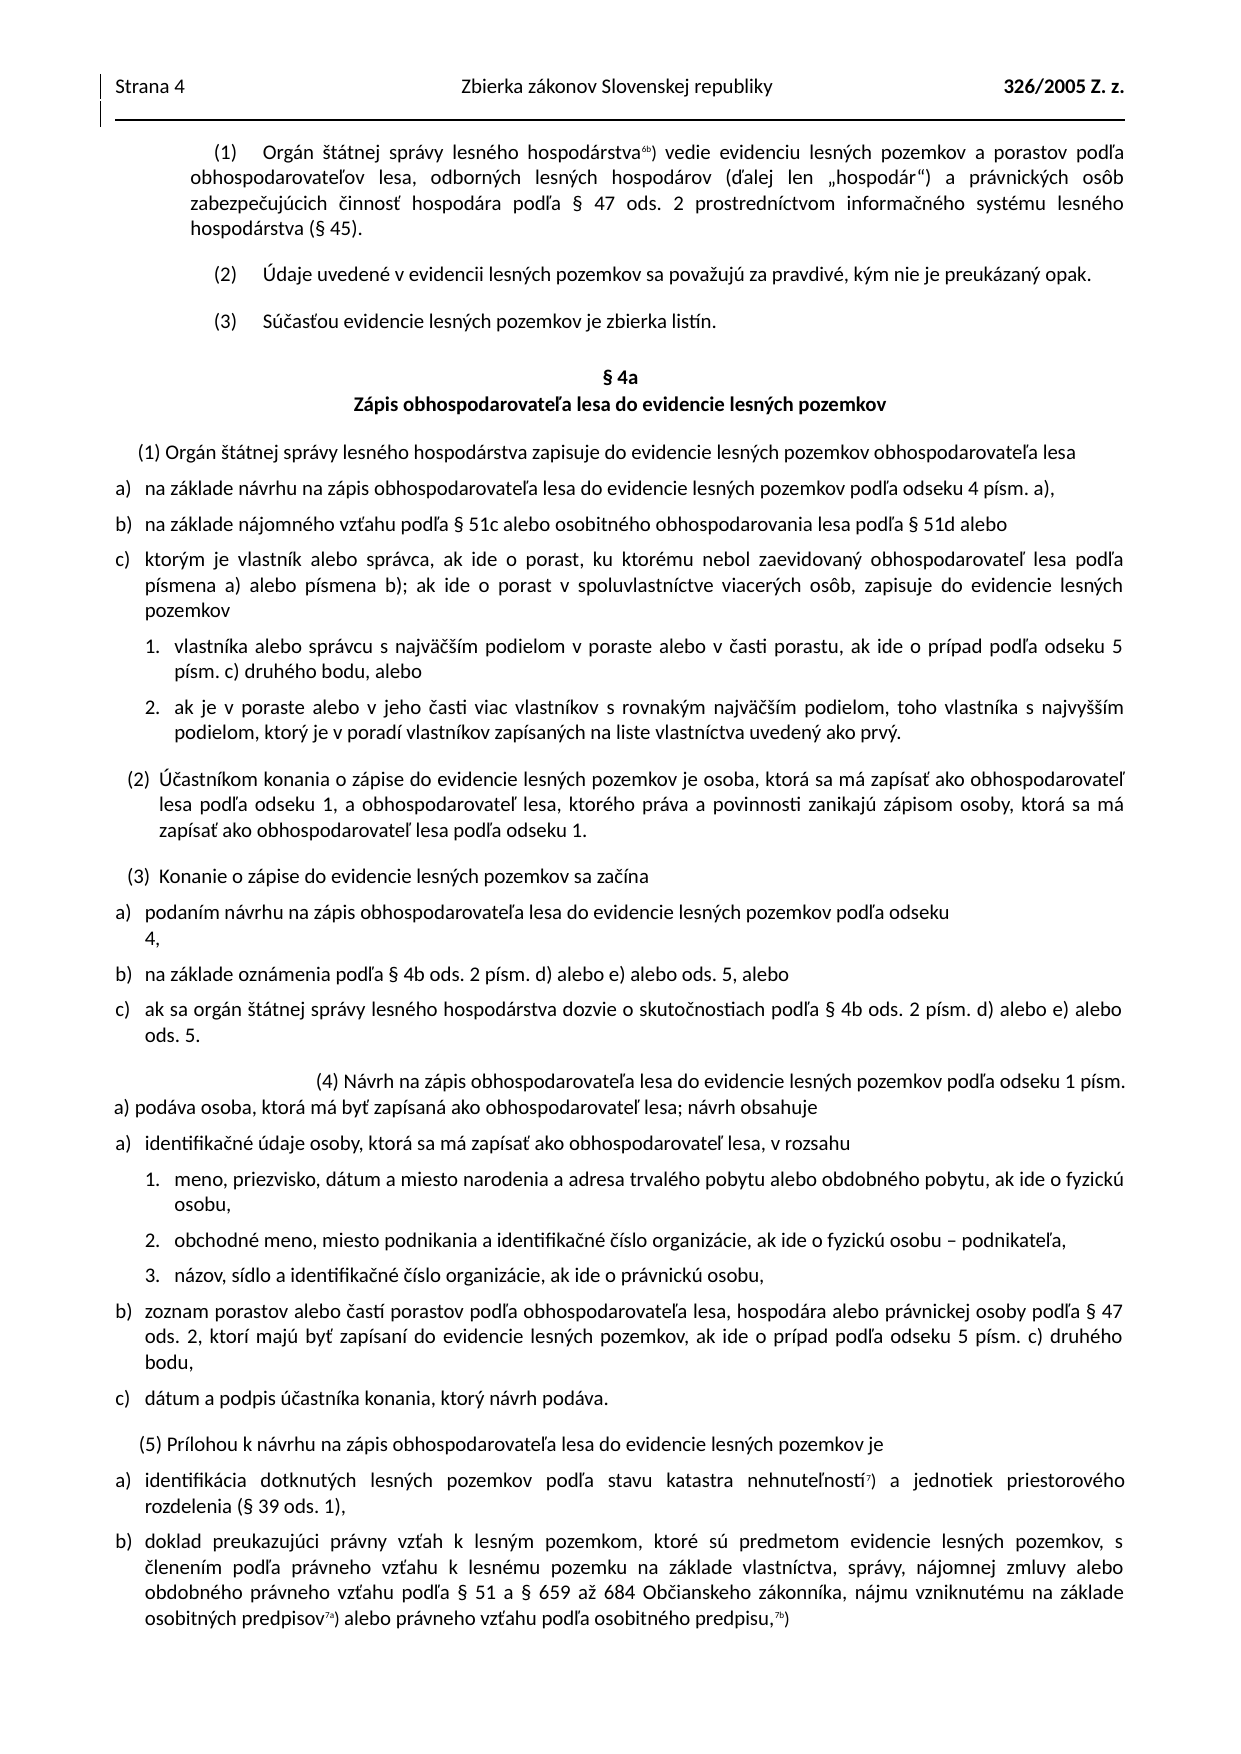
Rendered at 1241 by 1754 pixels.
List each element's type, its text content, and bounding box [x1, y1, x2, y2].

list Účastníkom konania o zápise do evidencie lesných pozemkov je osoba, ktorá sa má zapísať ako obhospodarovateľ lesa podľa odseku 1, a obhospodarovateľ lesa, ktorého práva a povinnosti zanikajú zápisom osoby, ktorá sa má zapísať ako obhospodarovateľ lesa podľa odseku 1. [127, 766, 1126, 842]
list vlastníka alebo správcu s najväčším podielom v poraste alebo v časti porastu, ak ide o prípad podľa odseku 5 písm. c) druhého bodu, alebo [144, 633, 1125, 684]
text (4) Návrh na zápis obhospodarovateľa lesa do evidencie lesných pozemkov podľa odseku 1 písm. [115, 1068, 1127, 1094]
list názov, sídlo a identifikačné číslo organizácie, ak ide o právnickú osobu, [144, 1263, 1125, 1288]
text (5) Prílohou k návrhu na zápis obhospodarovateľa lesa do evidencie lesných pozemkov je [139, 1432, 1125, 1457]
text a) podáva osoba, ktorá má byť zapísaná ako obhospodarovateľ lesa; návrh obsahuje [113, 1094, 1125, 1120]
list identifikačné údaje osoby, ktorá sa má zapísať ako obhospodarovateľ lesa, v rozsahu [115, 1130, 1125, 1155]
list dátum a podpis účastníka konania, ktorý návrh podáva. [115, 1385, 1125, 1410]
text § 4a [124, 364, 1116, 389]
list meno, priezvisko, dátum a miesto narodenia a adresa trvalého pobytu alebo obdobného pobytu, ak ide o fyzickú osobu, [144, 1166, 1125, 1217]
list na základe oznámenia podľa § 4b ods. 2 písm. d) alebo e) alebo ods. 5, alebo [115, 961, 1125, 986]
list identifikácia dotknutých lesných pozemkov podľa stavu katastra nehnuteľností7) a jednotiek priestorového rozdelenia (§ 39 ods. 1), [115, 1467, 1125, 1518]
list Súčasťou evidencie lesných pozemkov je zbierka listín. [190, 308, 1125, 334]
list Konanie o zápise do evidencie lesných pozemkov sa začína [127, 863, 1126, 889]
list obchodné meno, miesto podnikania a identifikačné číslo organizácie, ak ide o fyzickú osobu – podnikateľa, [144, 1227, 1125, 1252]
list na základe návrhu na zápis obhospodarovateľa lesa do evidencie lesných pozemkov podľa odseku 4 písm. a), [115, 475, 1125, 500]
list podaním návrhu na zápis obhospodarovateľa lesa do evidencie lesných pozemkov podľa odseku [115, 899, 1125, 925]
list ktorým je vlastník alebo správca, ak ide o porast, ku ktorému nebol zaevidovaný obhospodarovateľ lesa podľa písmena a) alebo písmena b); ak ide o porast v spoluvlastníctve viacerých osôb, zapisuje do evidencie lesných pozemkov [115, 546, 1125, 623]
list ak sa orgán štátnej správy lesného hospodárstva dozvie o skutočnostiach podľa § 4b ods. 2 písm. d) alebo e) alebo ods. 5. [115, 997, 1125, 1047]
text Zápis obhospodarovateľa lesa do evidencie lesných pozemkov [124, 392, 1116, 417]
list Údaje uvedené v evidencii lesných pozemkov sa považujú za pravdivé, kým nie je preukázaný opak. [190, 262, 1125, 287]
list ak je v poraste alebo v jeho časti viac vlastníkov s rovnakým najväčším podielom, toho vlastníka s najvyšším podielom, ktorý je v poradí vlastníkov zapísaných na liste vlastníctva uvedený ako prvý. [144, 694, 1125, 745]
list Orgán štátnej správy lesného hospodárstva6b) vedie evidenciu lesných pozemkov a porastov podľa obhospodarovateľov lesa, odborných lesných hospodárov (ďalej len „hospodár“) a právnických osôb zabezpečujúcich činnosť hospodára podľa § 47 ods. 2 prostredníctvom informačného systému lesného hospodárstva (§ 45). [190, 139, 1125, 241]
text 4, [144, 925, 1125, 951]
list doklad preukazujúci právny vzťah k lesným pozemkom, ktoré sú predmetom evidencie lesných pozemkov, s členením podľa právneho vzťahu k lesnému pozemku na základe vlastníctva, správy, nájomnej zmluvy alebo obdobného právneho vzťahu podľa § 51 a § 659 až 684 Občianskeho zákonníka, nájmu vzniknutému na základe osobitných predpisov7a) alebo právneho vzťahu podľa osobitného predpisu,7b) [115, 1528, 1125, 1630]
list na základe nájomného vzťahu podľa § 51c alebo osobitného obhospodarovania lesa podľa § 51d alebo [115, 511, 1125, 536]
list zoznam porastov alebo častí porastov podľa obhospodarovateľa lesa, hospodára alebo právnickej osoby podľa § 47 ods. 2, ktorí majú byť zapísaní do evidencie lesných pozemkov, ak ide o prípad podľa odseku 5 písm. c) druhého bodu, [115, 1298, 1125, 1374]
text (1) Orgán štátnej správy lesného hospodárstva zapisuje do evidencie lesných pozemkov obhospodarovateľa lesa [113, 439, 1125, 465]
